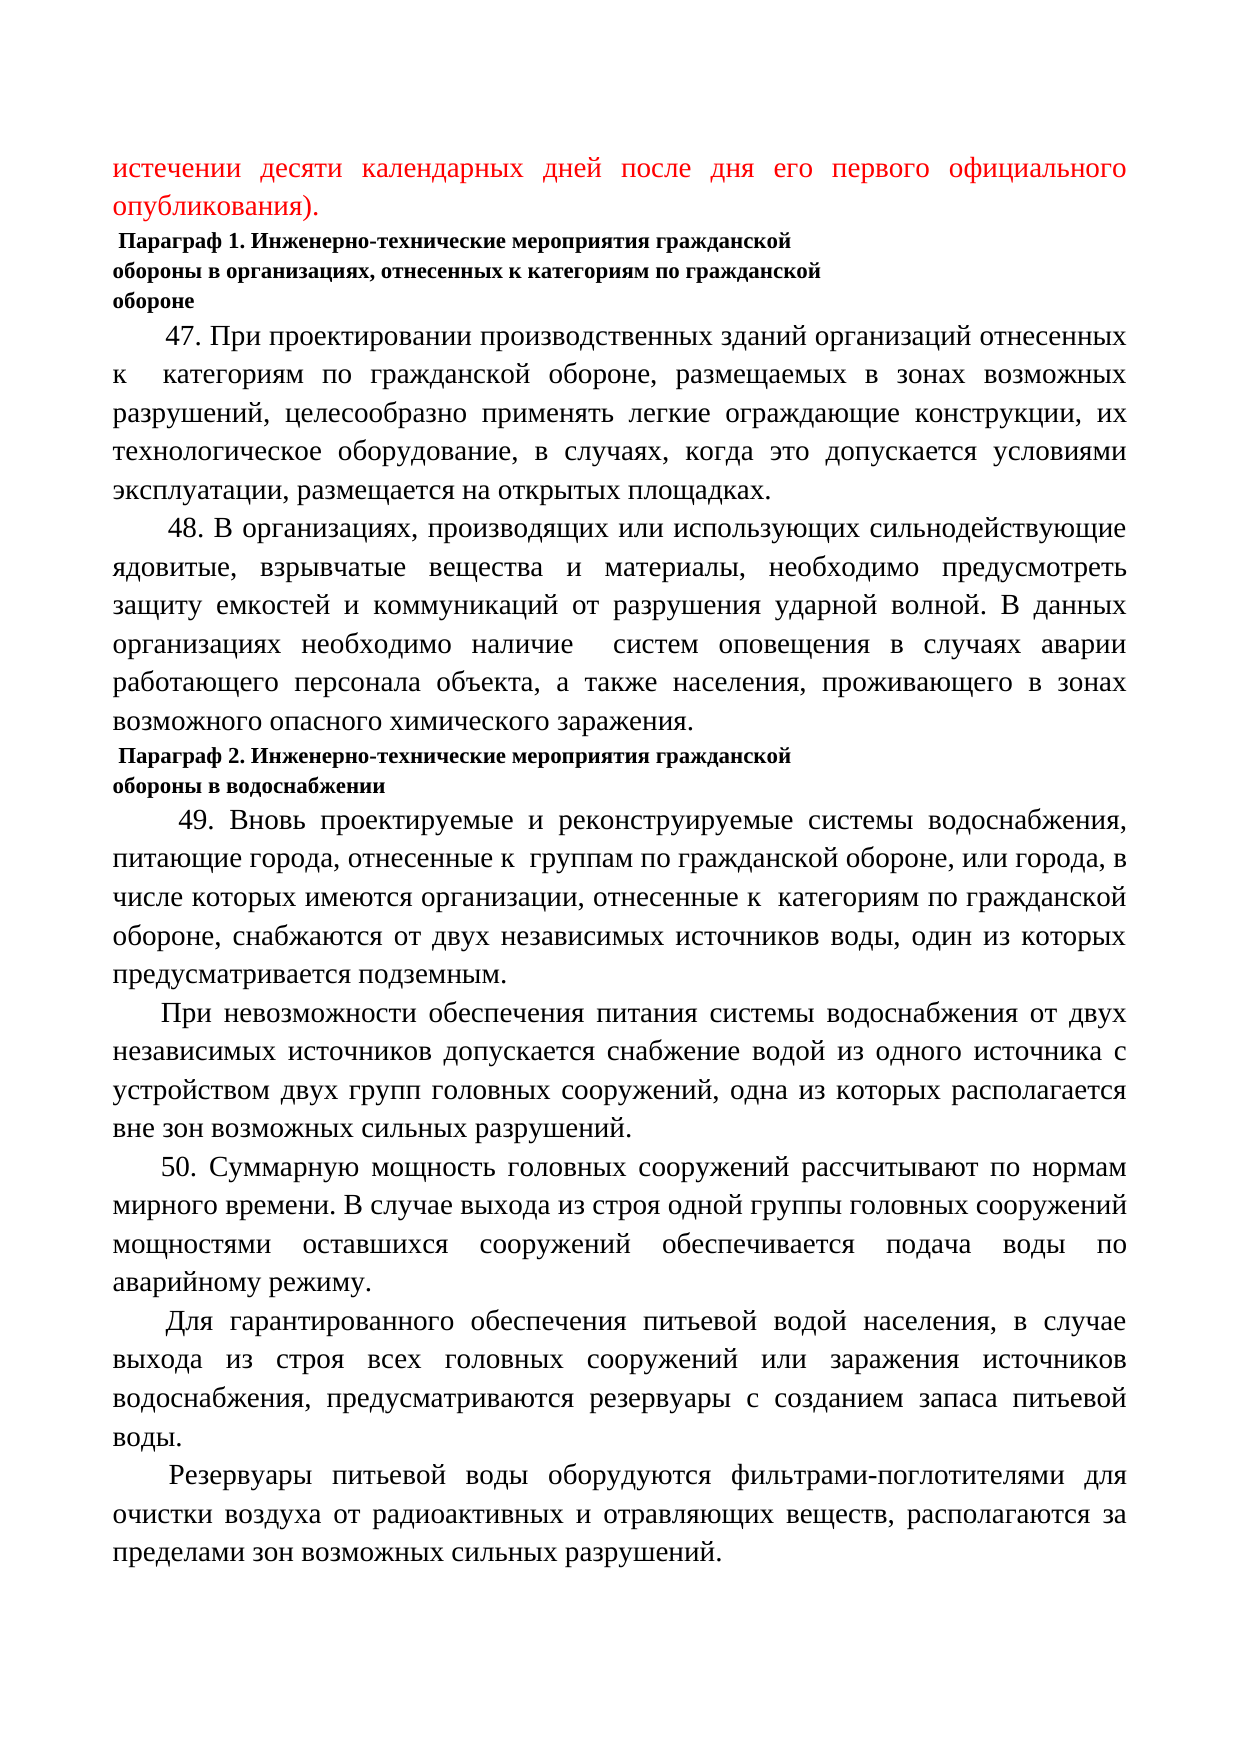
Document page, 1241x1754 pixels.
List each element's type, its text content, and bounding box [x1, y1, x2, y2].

text 47. При проектировании производственных зданий организаций отнесенных к категориям по гражданской обороне, размещаемых в зонах возможных разрушений, целесообразно применять легкие ограждающие конструкции, их технологическое оборудование, в случаях, когда это допускается условиями эксплуатации, размещается на открытых площадках. [112, 318, 1128, 505]
text 49. Вновь проектируемые и реконструируемые системы водоснабжения, питающие города, отнесенные к группам по гражданской обороне, или города, в числе которых имеются организации, отнесенные к категориям по гражданской обороне, снабжаются от двух независимых источников воды, один из которых предусматривается подземным. [112, 802, 1128, 990]
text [112, 150, 1128, 222]
text 50. Суммарную мощность головных сооружений рассчитывают по нормам мирного времени. В случае выхода из строя одной группы головных сооружений мощностями оставшихся сооружений обеспечивается подача воды по аварийному режиму. [112, 1149, 1128, 1298]
text Параграф 1. Инженерно-технические мероприятия гражданской обороны в организациях, отнесенных к категориям по гражданской обороне [112, 227, 1128, 314]
text Резервуары питьевой воды оборудуются фильтрами-поглотителями для очистки воздуха от радиоактивных и отравляющих веществ, располагаются за пределами зон возможных сильных разрушений. [112, 1457, 1128, 1568]
text При невозможности обеспечения питания системы водоснабжения от двух независимых источников допускается снабжение водой из одного источника с устройством двух групп головных сооружений, одна из которых располагается вне зон возможных сильных разрушений. [112, 995, 1128, 1144]
text 48. В организациях, производящих или использующих сильнодействующие ядовитые, взрывчатые вещества и материалы, необходимо предусмотреть защиту емкостей и коммуникаций от разрушения ударной волной. В данных организациях необходимо наличие систем оповещения в случаях аварии работающего персонала объекта, а также населения, проживающего в зонах возможного опасного химического заражения. [112, 510, 1128, 737]
text Параграф 2. Инженерно-технические мероприятия гражданской обороны в водоснабжении [112, 742, 1128, 798]
text Для гарантированного обеспечения питьевой водой населения, в случае выхода из строя всех головных сооружений или заражения источников водоснабжения, предусматриваются резервуары с созданием запаса питьевой воды. [112, 1303, 1128, 1452]
